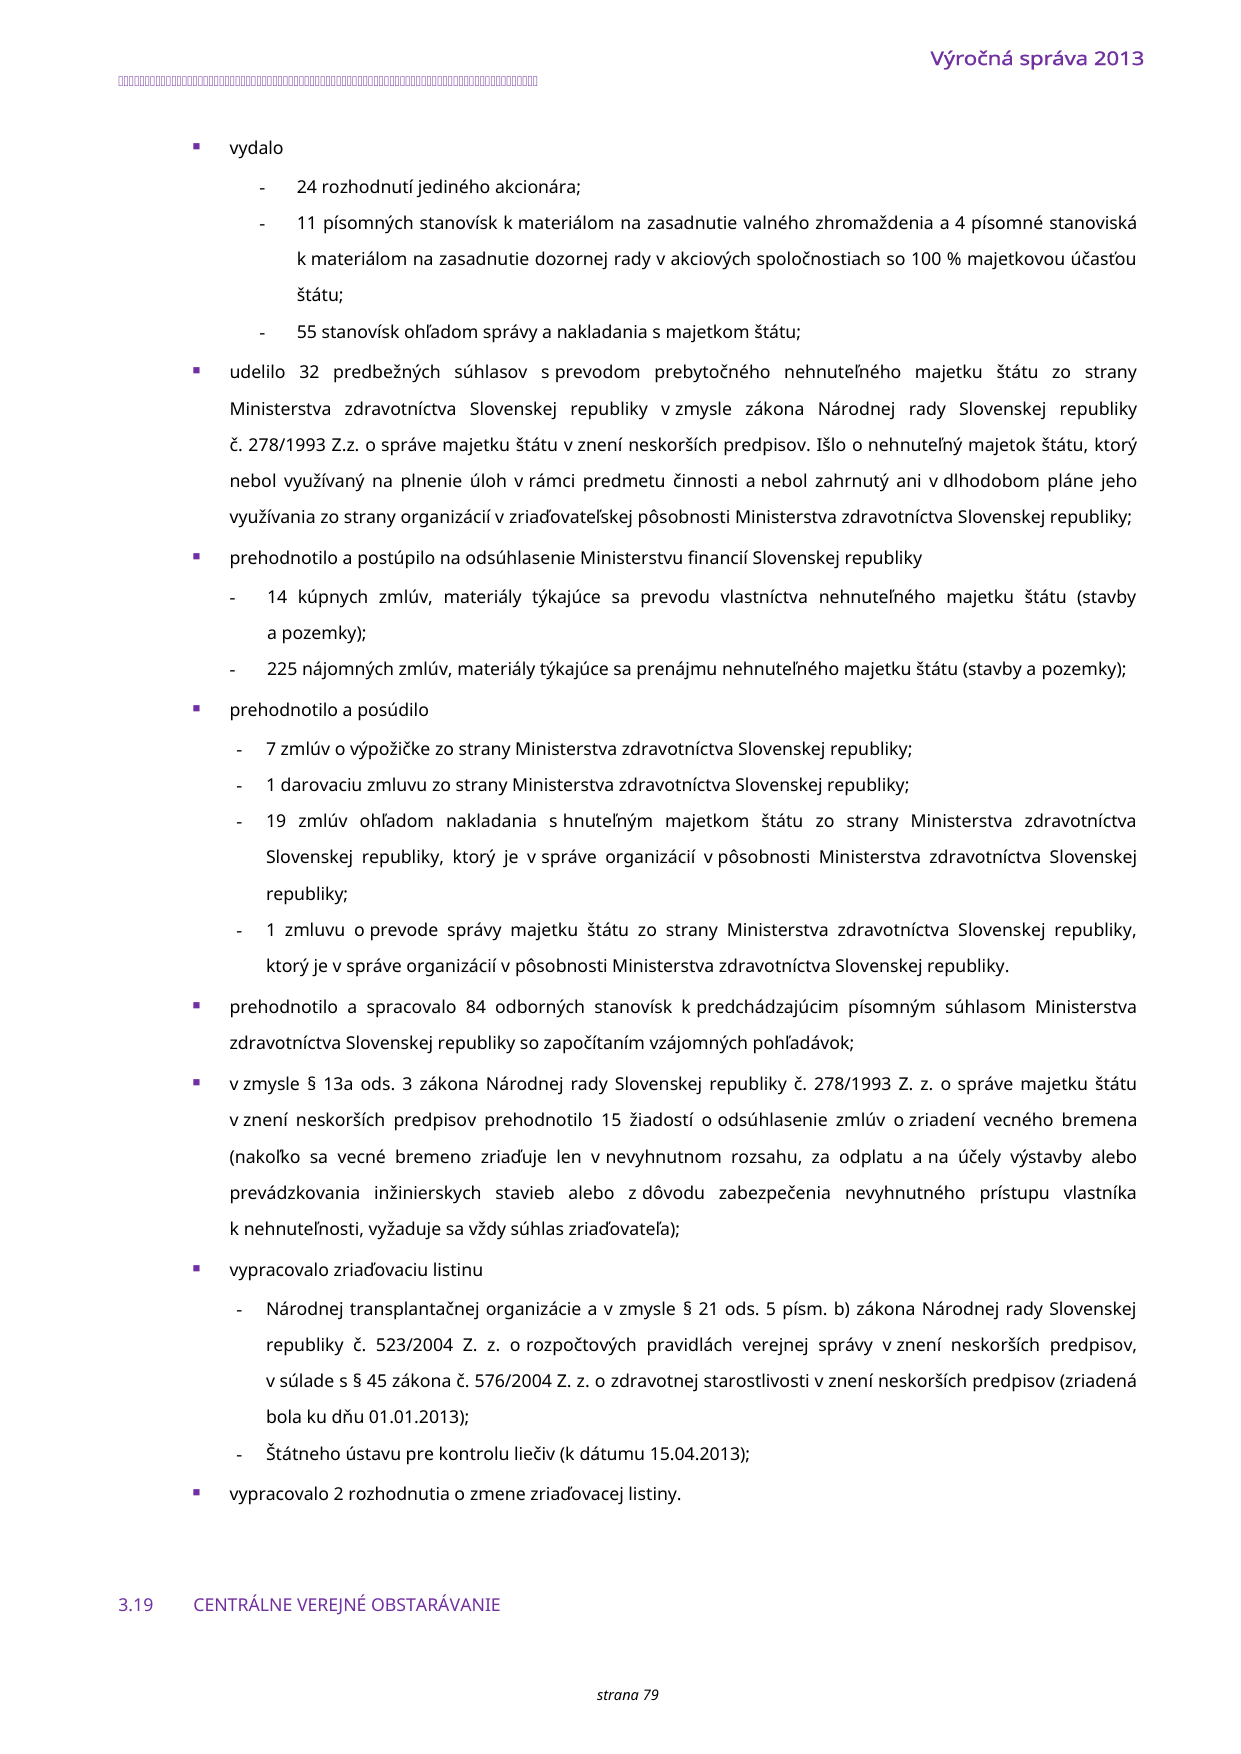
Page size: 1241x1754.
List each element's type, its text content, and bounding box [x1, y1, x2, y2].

list 225 nájomných zmlúv, materiály týkajúce sa prenájmu nehnuteľného majetku štátu (stavby a pozemky); [229, 657, 1137, 681]
list Štátneho ústavu pre kontrolu liečiv (k dátumu 15.04.2013); [236, 1441, 1137, 1465]
list prehodnotilo a posúdilo [192, 693, 1137, 722]
list vypracovalo 2 rozhodnutia o zmene zriaďovacej listiny. [192, 1477, 1137, 1506]
list 1 zmluvu o prevode správy majetku štátu zo strany Ministerstva zdravotníctva Slovenskej republiky, ktorý je v správe organizácií v pôsobnosti Ministerstva zdravotníctva Slovenskej republiky. [236, 917, 1137, 978]
list prehodnotilo a spracovalo 84 odborných stanovísk k predchádzajúcim písomným súhlasom Ministerstva zdravotníctva Slovenskej republiky so započítaním vzájomných pohľadávok; [192, 990, 1137, 1055]
list v zmysle § 13a ods. 3 zákona Národnej rady Slovenskej republiky č. 278/1993 Z. z. o správe majetku štátu v znení neskorších predpisov prehodnotilo 15 žiadostí o odsúhlasenie zmlúv o zriadení vecného bremena (nakoľko sa vecné bremeno zriaďuje len v nevyhnutnom rozsahu, za odplatu a na účely výstavby alebo prevádzkovania inžinierskych stavieb alebo z dôvodu zabezpečenia nevyhnutného prístupu vlastníka k nehnuteľnosti, vyžaduje sa vždy súhlas zriaďovateľa); [192, 1067, 1137, 1241]
list 19 zmlúv ohľadom nakladania s hnuteľným majetkom štátu zo strany Ministerstva zdravotníctva Slovenskej republiky, ktorý je v správe organizácií v pôsobnosti Ministerstva zdravotníctva Slovenskej republiky; [236, 809, 1137, 905]
list 14 kúpnych zmlúv, materiály týkajúce sa prevodu vlastníctva nehnuteľného majetku štátu (stavby a pozemky); [229, 584, 1137, 645]
list udelilo 32 predbežných súhlasov s prevodom prebytočného nehnuteľného majetku štátu zo strany Ministerstva zdravotníctva Slovenskej republiky v zmysle zákona Národnej rady Slovenskej republiky č. 278/1993 Z.z. o správe majetku štátu v znení neskorších predpisov. Išlo o nehnuteľný majetok štátu, ktorý nebol využívaný na plnenie úloh v rámci predmetu činnosti a nebol zahrnutý ani v dlhodobom pláne jeho využívania zo strany organizácií v zriaďovateľskej pôsobnosti Ministerstva zdravotníctva Slovenskej republiky; [192, 355, 1137, 529]
list prehodnotilo a postúpilo na odsúhlasenie Ministerstvu financií Slovenskej republiky [192, 541, 1137, 570]
list 24 rozhodnutí jediného akcionára; [259, 174, 1137, 198]
list 55 stanovísk ohľadom správy a nakladania s majetkom štátu; [259, 319, 1137, 343]
list Národnej transplantačnej organizácie a v zmysle § 21 ods. 5 písm. b) zákona Národnej rady Slovenskej republiky č. 523/2004 Z. z. o rozpočtových pravidlách verejnej správy v znení neskorších predpisov, v súlade s § 45 zákona č. 576/2004 Z. z. o zdravotnej starostlivosti v znení neskorších predpisov (zriadená bola ku dňu 01.01.2013); [236, 1296, 1137, 1429]
list 11 písomných stanovísk k materiálom na zasadnutie valného zhromaždenia a 4 písomné stanoviská k materiálom na zasadnutie dozornej rady v akciových spoločnostiach so 100 % majetkovou účasťou štátu; [259, 210, 1137, 307]
list vydalo [192, 131, 1137, 160]
list vypracovalo zriaďovaciu listinu [192, 1253, 1137, 1282]
subtitle 3.19 CENTRÁLNE VEREJNÉ OBSTARÁVANIE [118, 1593, 1137, 1617]
list 7 zmlúv o výpožičke zo strany Ministerstva zdravotníctva Slovenskej republiky; [236, 736, 1137, 760]
list 1 darovaciu zmluvu zo strany Ministerstva zdravotníctva Slovenskej republiky; [236, 772, 1137, 797]
